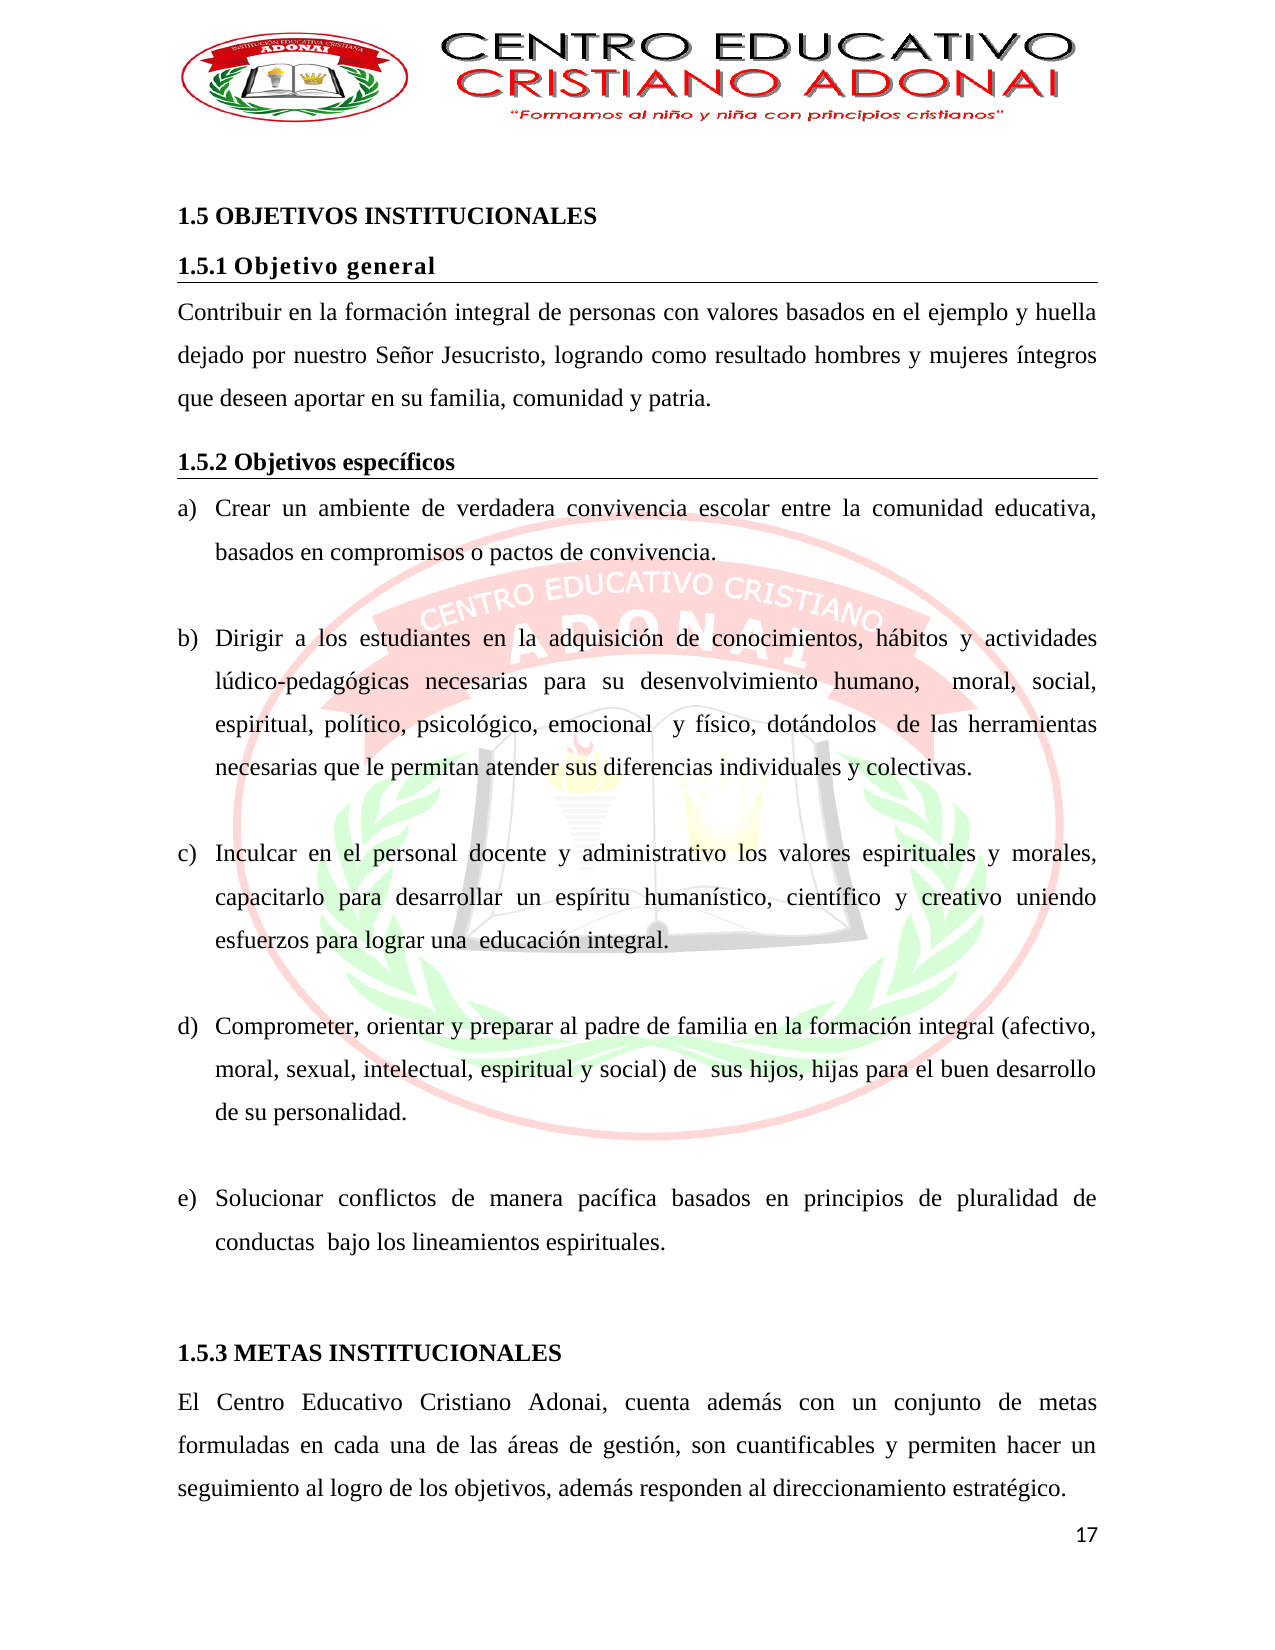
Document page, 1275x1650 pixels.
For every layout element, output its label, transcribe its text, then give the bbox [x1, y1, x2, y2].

text El Centro Educativo Cristiano Adonai, cuenta además con un conjunto de metas formuladas en cada una de las áreas de gestión, son cuantificables y permiten hacer un seguimiento al logro de los objetivos, además responden al direccionamiento estratégico. [177, 1387, 1098, 1502]
list Comprometer, orientar y preparar al padre de familia en la formación integral (afectivo, moral, sexual, intelectual, espiritual y social) de sus hijos, hijas para el buen desarrollo de su personalidad. [177, 1011, 1098, 1126]
title 1.5.2 Objetivos específicos [177, 447, 1098, 478]
list Solucionar conflictos de manera pacífica basados en principios de pluralidad de conductas bajo los lineamientos espirituales. [177, 1183, 1098, 1255]
subtitle 1.5.3 METAS INSTITUCIONALES [177, 1338, 1098, 1367]
text Contribuir en la formación integral de personas con valores basados en el ejemplo y huella dejado por nuestro Señor Jesucristo, logrando como resultado hombres y mujeres íntegros que deseen aportar en su familia, comunidad y patria. [177, 297, 1098, 412]
list Inculcar en el personal docente y administrativo los valores espirituales y morales, capacitarlo para desarrollar un espíritu humanístico, científico y creativo uniendo esfuerzos para lograr una educación integral. [177, 838, 1098, 953]
list Dirigir a los estudiantes en la adquisición de conocimientos, hábitos y actividades lúdico-pedagógicas necesarias para su desenvolvimiento humano, moral, social, espiritual, político, psicológico, emocional y físico, dotándolos de las herramientas necesarias que le permitan atender sus diferencias individuales y colectivas. [177, 623, 1098, 781]
picture [178, 29, 1097, 127]
title 1.5.1 Objetivo general [177, 251, 1098, 282]
subtitle 1.5 OBJETIVOS INSTITUCIONALES [177, 201, 1098, 230]
list Crear un ambiente de verdadera convivencia escolar entre la comunidad educativa, basados en compromisos o pactos de convivencia. [177, 493, 1098, 565]
